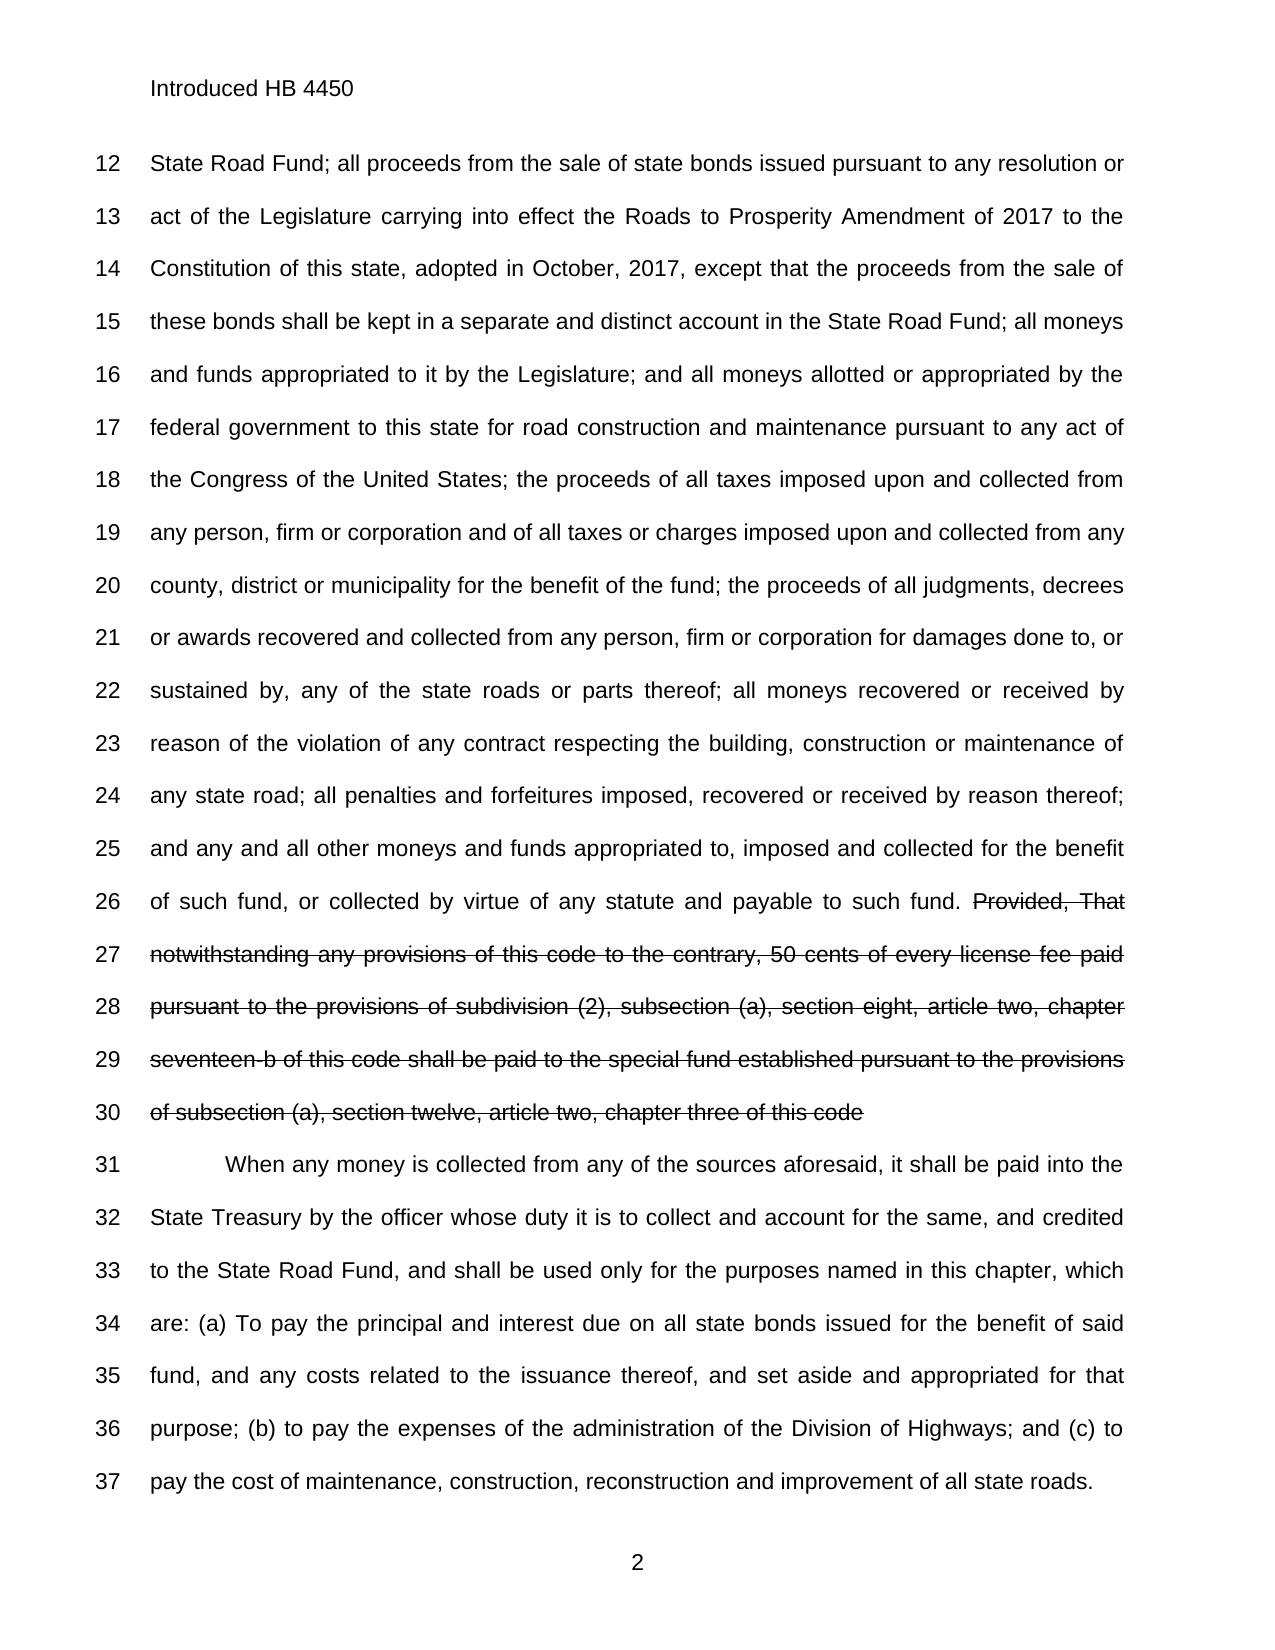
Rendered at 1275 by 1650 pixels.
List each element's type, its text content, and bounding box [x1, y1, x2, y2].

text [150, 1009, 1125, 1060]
text When any money is collected from any of the sources aforesaid, it shall be paid into the State Treasury by the officer whose duty it is to collect and account for the same, and credited to the State Road Fund, and shall be used only for the purposes named in this chapter, which are: (a) To pay the principal and interest due on all state bonds issued for the benefit of said fund, and any costs related to the issuance thereof, and set aside and appropriated for that purpose; (b) to pay the expenses of the administration of the Division of Highways; and (c) to pay the cost of maintenance, construction, reconstruction and improvement of all state roads. [150, 1151, 1125, 1494]
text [150, 150, 1125, 1008]
